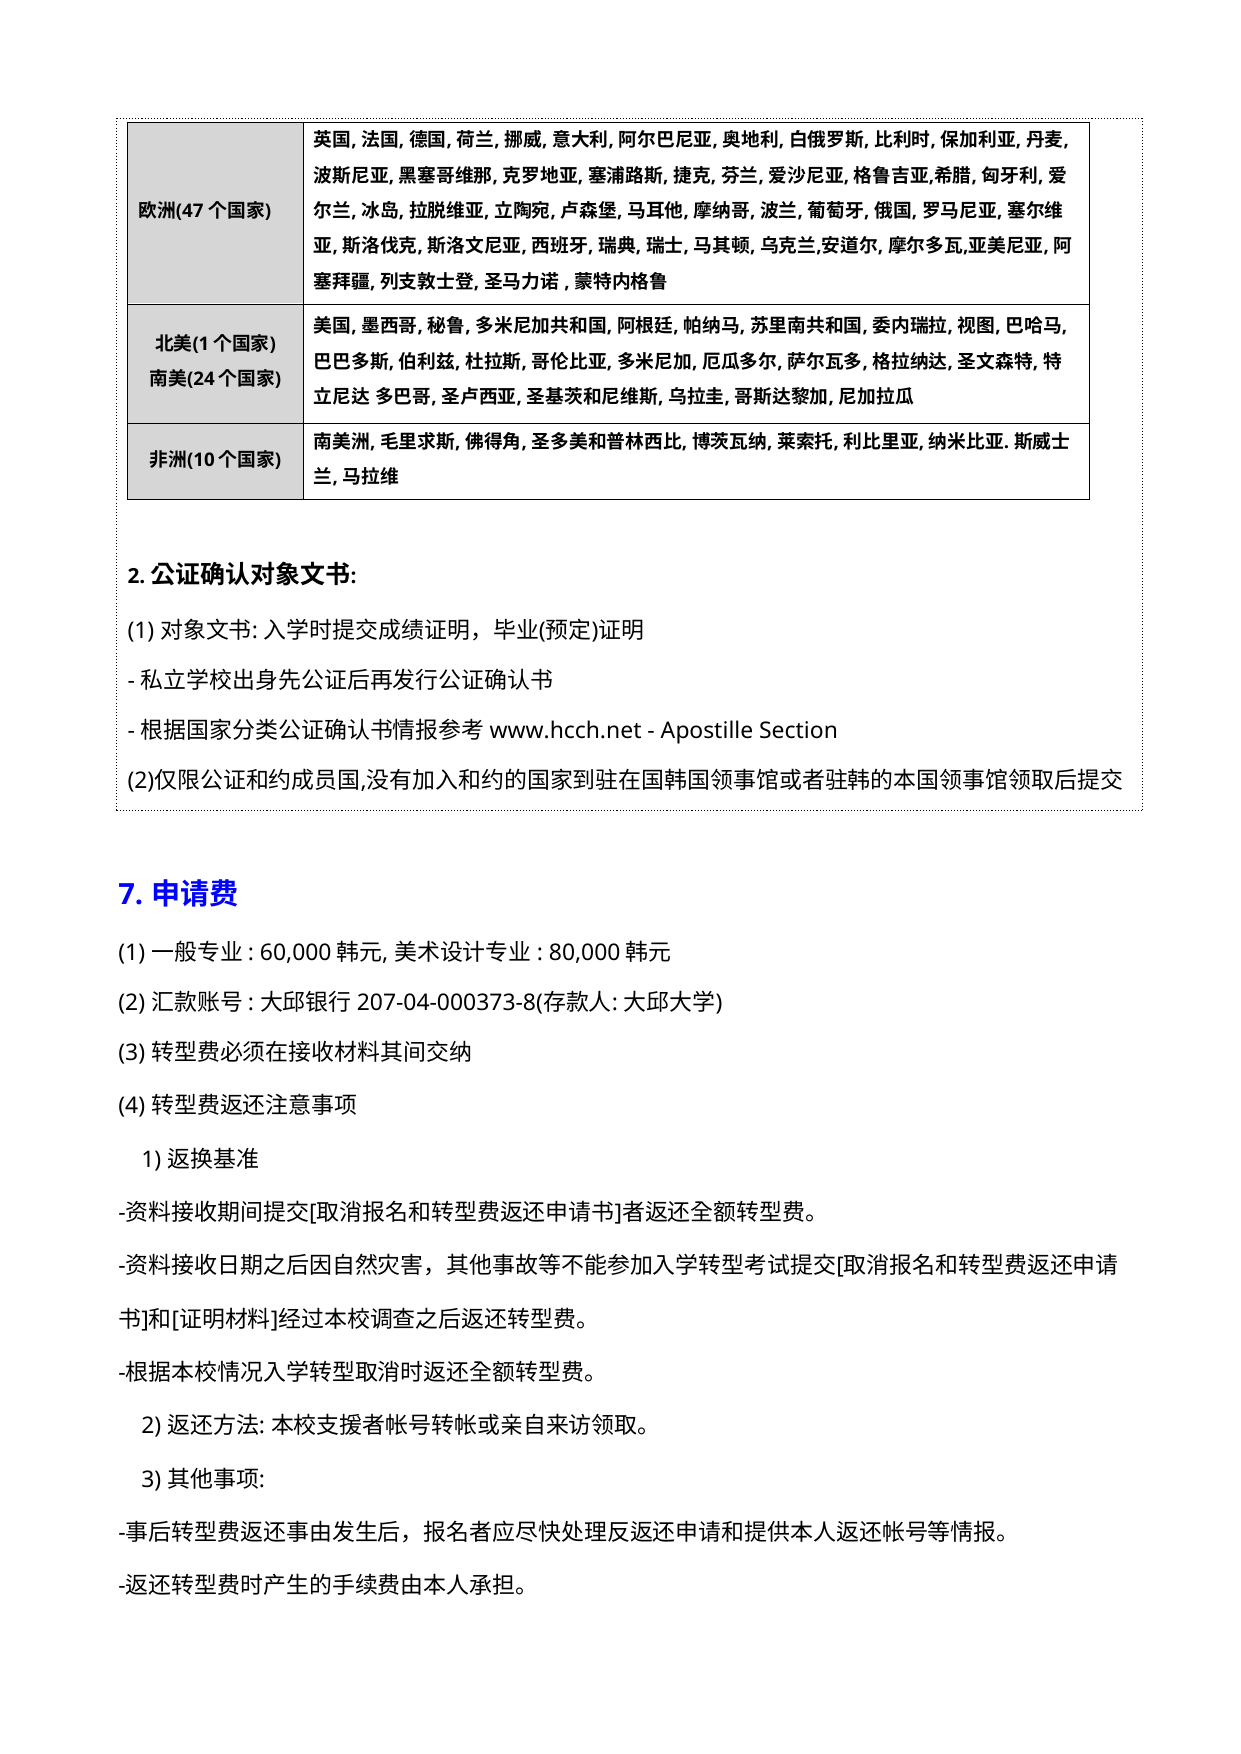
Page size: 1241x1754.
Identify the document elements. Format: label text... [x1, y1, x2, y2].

text -根据本校情况入学转型取消时返还全额转型费。 [118, 1354, 1122, 1387]
text -资料接收日期之后因自然灾害，其他事故等不能参加入学转型考试提交[取消报名和转型费返还申请书]和[证明材料]经过本校调查之后返还转型费。 [118, 1247, 1122, 1334]
text -资料接收期间提交[取消报名和转型费返还申请书]者返还全额转型费。 [118, 1194, 1122, 1227]
text 2) 返还方法: 本校支援者帐号转帐或亲自来访领取。 [118, 1407, 1122, 1440]
text 1) 返换基准 [118, 1141, 1122, 1174]
text 7. 申请费 [118, 870, 1122, 913]
text -事后转型费返还事由发生后，报名者应尽快处理反返还申请和提供本人返还帐号等情报。 [118, 1514, 1122, 1547]
text (1) 一般专业 : 60,000韩元, 美术设计专业 : 80,000韩元 [118, 934, 1122, 967]
text 3) 其他事项: [118, 1460, 1122, 1494]
text (3) 转型费必须在接收材料其间交纳 [118, 1034, 1122, 1067]
text (4) 转型费返还注意事项 [118, 1087, 1122, 1121]
text -返还转型费时产生的手续费由本人承担。 [118, 1567, 1122, 1600]
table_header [117, 118, 1142, 810]
text (2) 汇款账号 : 大邱银行 207-04-000373-8(存款人: 大邱大学) [118, 984, 1122, 1017]
